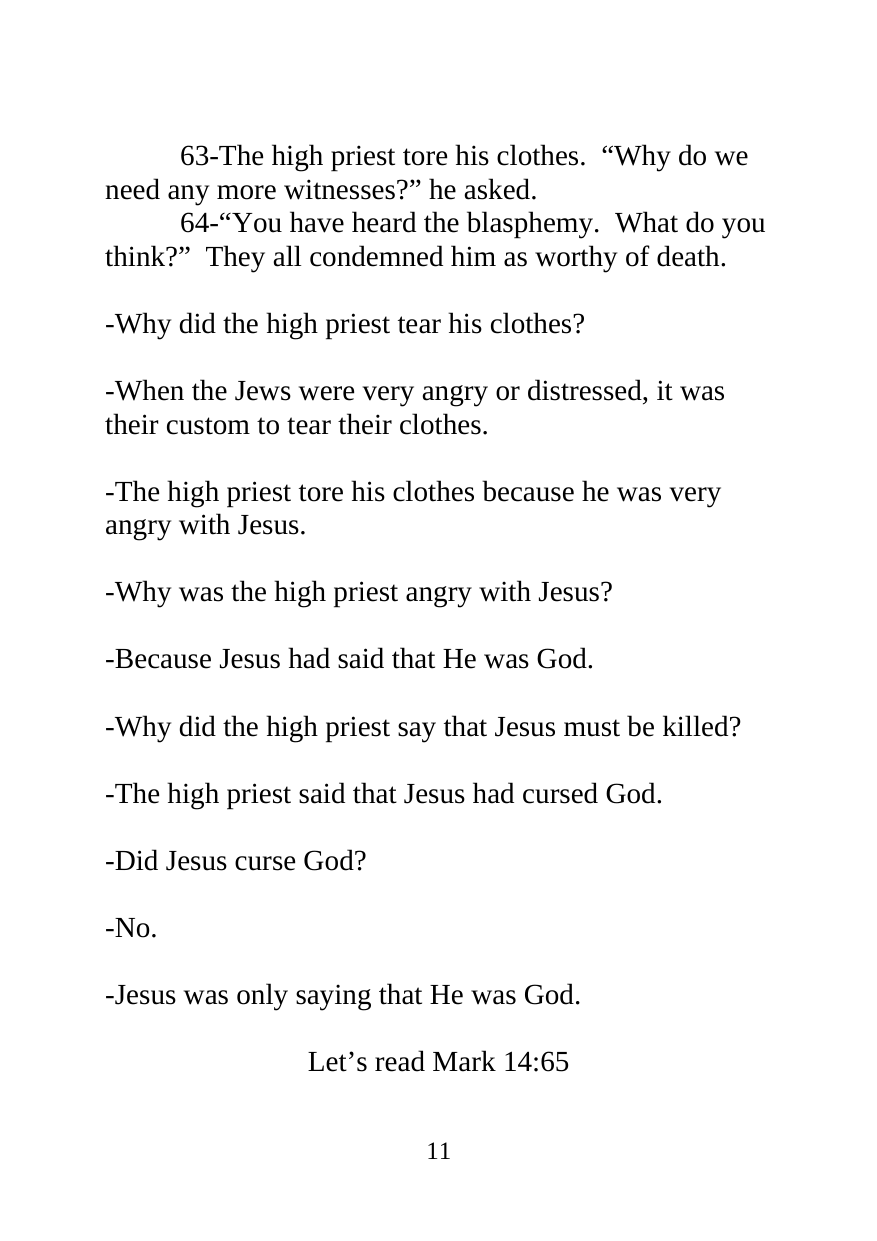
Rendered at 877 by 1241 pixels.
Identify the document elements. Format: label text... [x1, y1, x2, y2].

text -Because Jesus had said that He was God. [105, 642, 772, 675]
text -When the Jews were very angry or distressed, it was their custom to tear their clothes. [105, 373, 772, 440]
text 63-The high priest tore his clothes. “Why do we need any more witnesses?” he asked. [105, 138, 772, 206]
text -Why did the high priest tear his clothes? [105, 306, 772, 340]
text -Why was the high priest angry with Jesus? [105, 574, 772, 608]
text -No. [105, 910, 772, 943]
text -Jesus was only saying that He was God. [105, 977, 772, 1011]
text -Why did the high priest say that Jesus must be killed? [105, 709, 772, 742]
text -Did Jesus curse God? [105, 843, 772, 876]
text -The high priest said that Jesus had cursed God. [105, 776, 772, 809]
text Let’s read Mark 14:65 [105, 1044, 772, 1078]
text -The high priest tore his clothes because he was very angry with Jesus. [105, 474, 772, 541]
text 64-“You have heard the blasphemy. What do you think?” They all condemned him as worthy of death. [105, 206, 772, 273]
